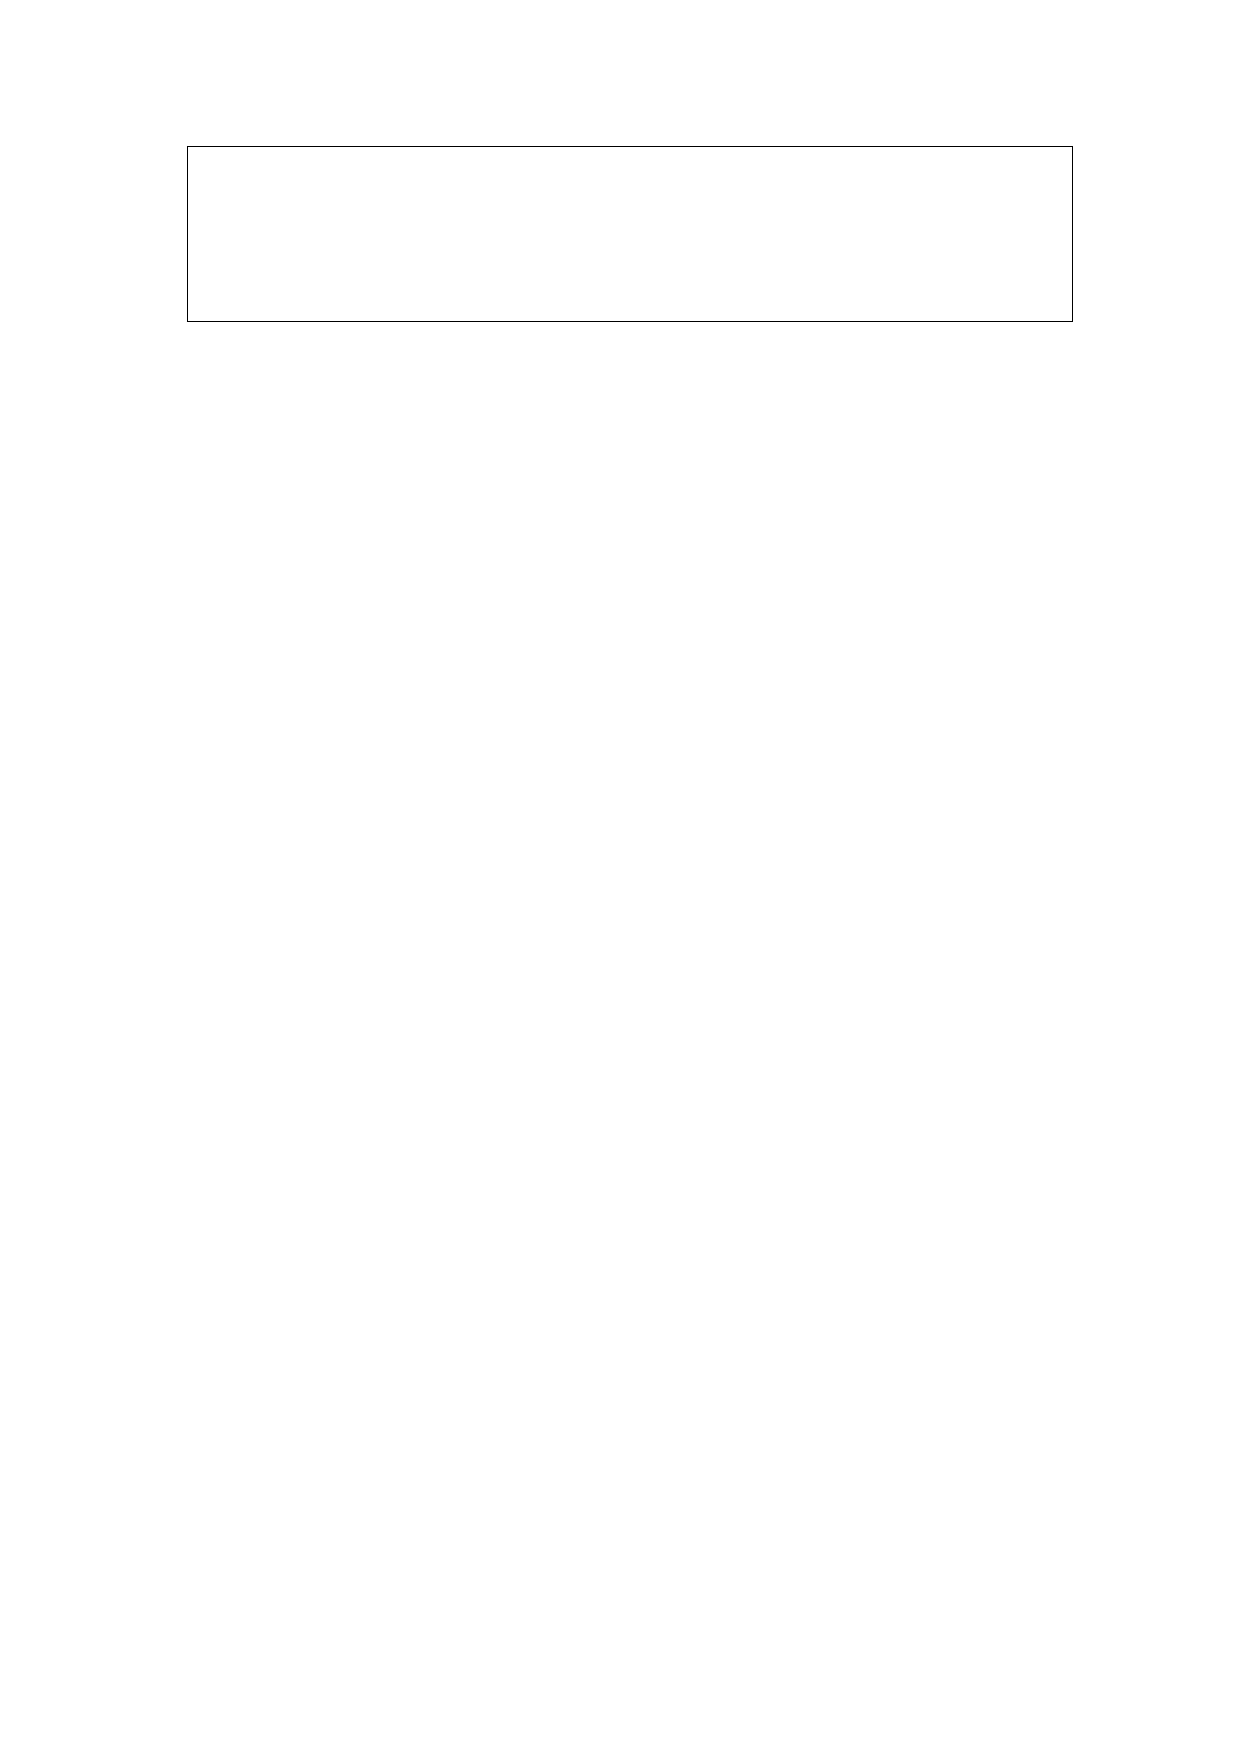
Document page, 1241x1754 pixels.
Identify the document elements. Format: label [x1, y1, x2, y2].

table_cell [188, 147, 1072, 321]
